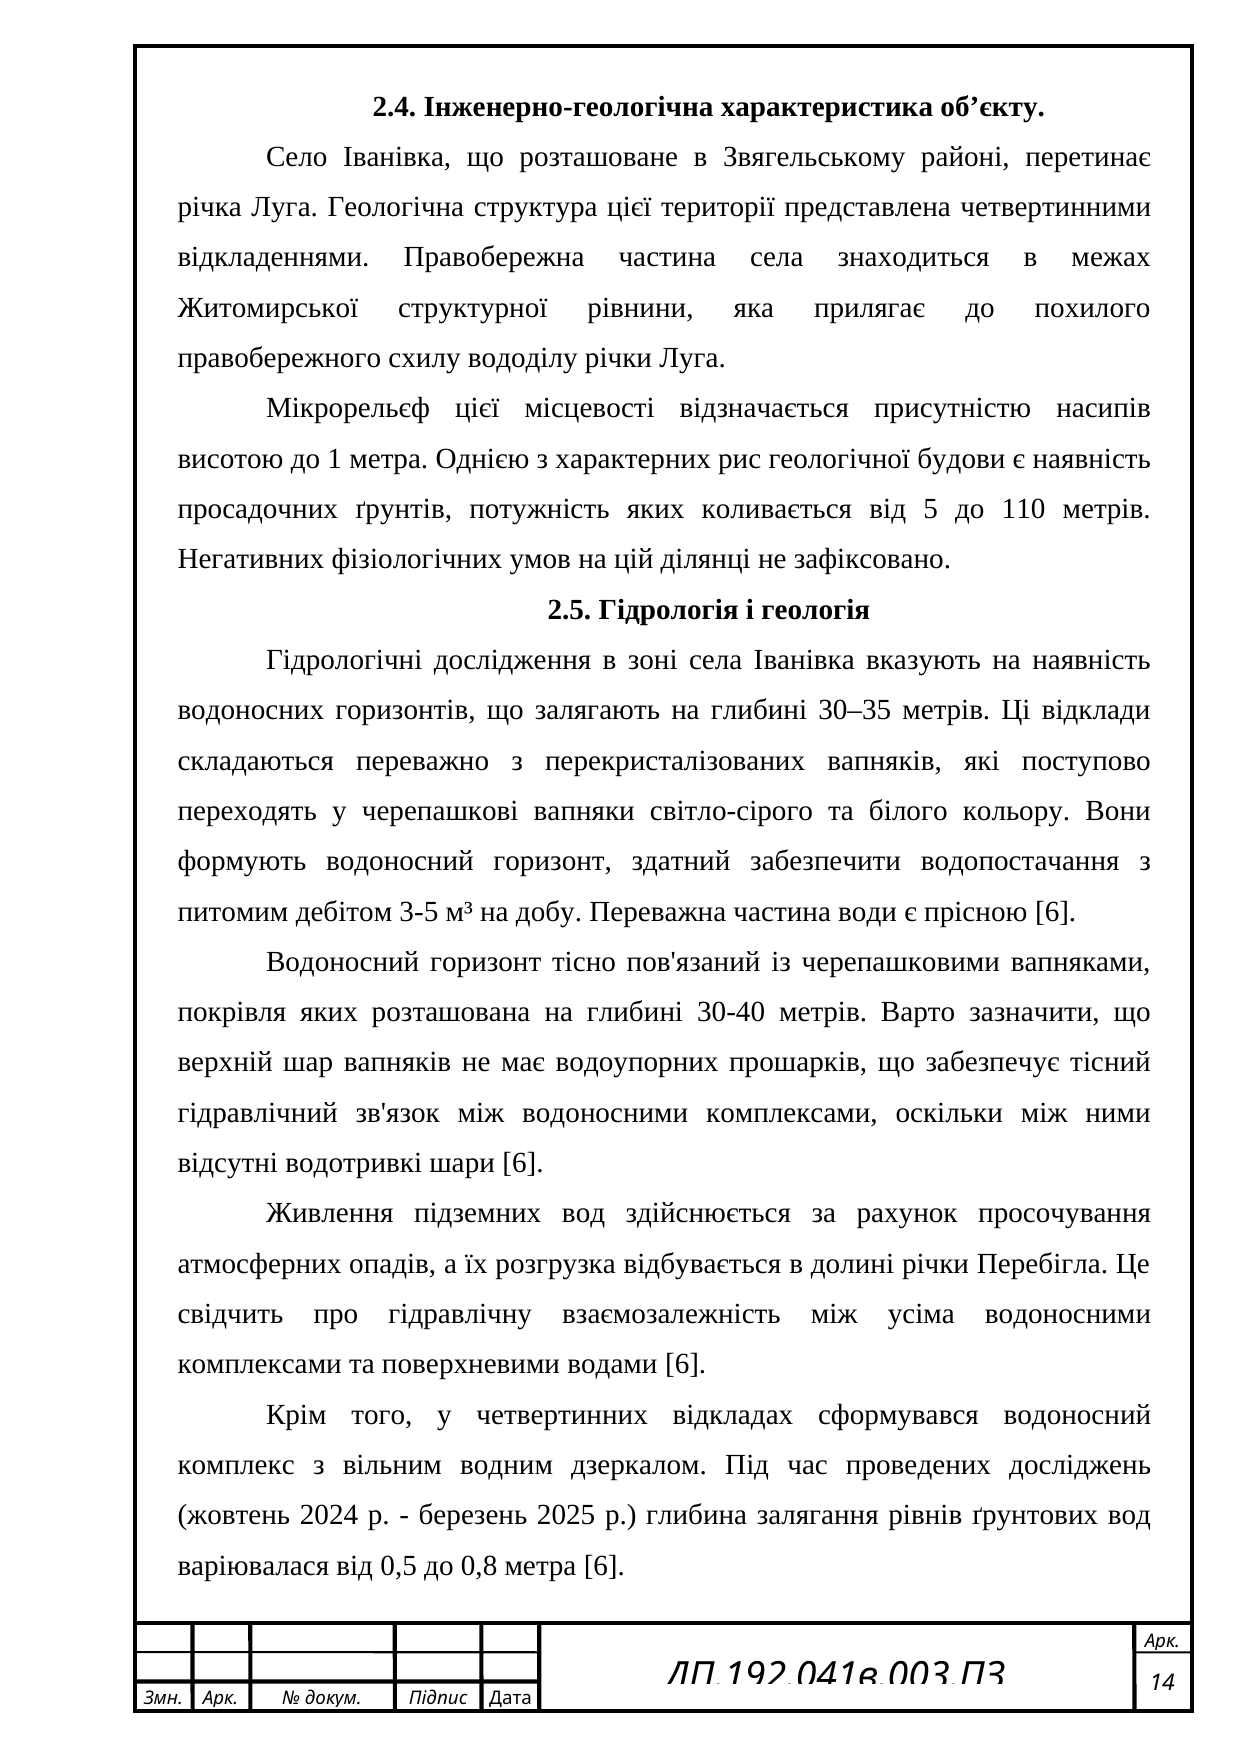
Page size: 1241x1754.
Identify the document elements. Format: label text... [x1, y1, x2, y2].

text Гідрологічні дослідження в зоні села Іванівка вказують на наявність водоносних горизонтів, що залягають на глибині 30–35 метрів. Ці відклади складаються переважно з перекристалізованих вапняків, які поступово переходять у черепашкові вапняки світло-сірого та білого кольору. Вони формують водоносний горизонт, здатний забезпечити водопостачання з питомим дебітом 3-5 м³ на добу. Переважна частина води є прісною [6]. [177, 642, 1152, 927]
text Водоносний горизонт тісно пов'язаний із черепашковими вапняками, покрівля яких розташована на глибині 30-40 метрів. Варто зазначити, що верхній шар вапняків не має водоупорних прошарків, що забезпечує тісний гідравлічний зв'язок між водоносними комплексами, оскільки між ними відсутні водотривкі шари [6]. [177, 944, 1152, 1179]
text Село Іванівка, що розташоване в Звягельському районі, перетинає річка Луга. Геологічна структура цієї території представлена четвертинними відкладеннями. Правобережна частина села знаходиться в межах Житомирської структурної рівнини, яка прилягає до похилого правобережного схилу вододілу річки Луга. [177, 139, 1152, 374]
text Крім того, у четвертинних відкладах сформувався водоносний комплекс з вільним водним дзеркалом. Під час проведених досліджень (жовтень 2024 р. - березень 2025 р.) глибина залягання рівнів ґрунтових вод варіювалася від 0,5 до 0,8 метра [6]. [177, 1397, 1152, 1581]
text 2.5. Гідрологія і геологія [177, 592, 1152, 625]
text Живлення підземних вод здійснюється за рахунок просочування атмосферних опадів, а їх розгрузка відбувається в долині річки Перебігла. Це свідчить про гідравлічну взаємозалежність між усіма водоносними комплексами та поверхневими водами [6]. [177, 1196, 1152, 1380]
text 2.4. Інженерно-геологічна характеристика об’єкту. [177, 89, 1152, 122]
text Мікрорельєф цієї місцевості відзначається присутністю насипів висотою до 1 метра. Однією з характерних рис геологічної будови є наявність просадочних ґрунтів, потужність яких коливається від 5 до 110 метрів. Негативних фізіологічних умов на цій ділянці не зафіксовано. [177, 391, 1152, 575]
